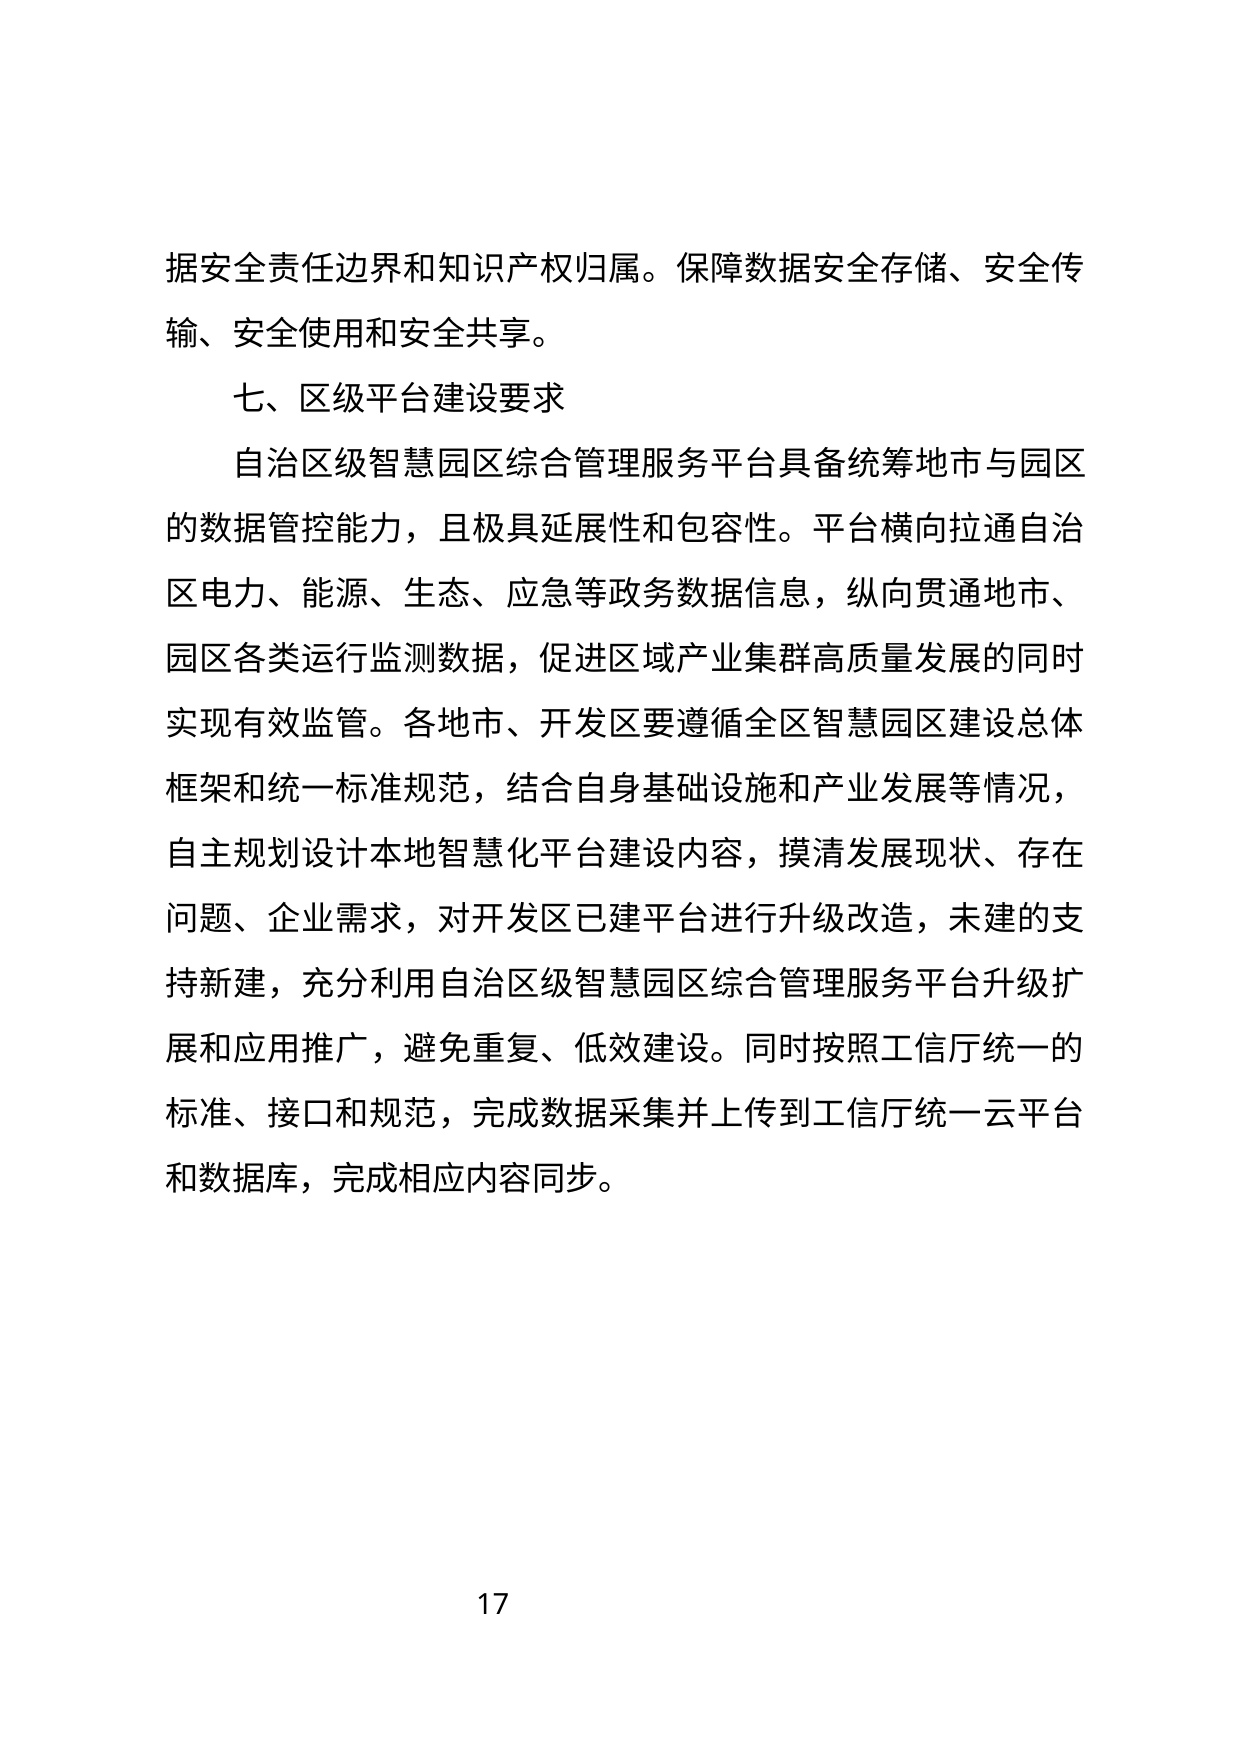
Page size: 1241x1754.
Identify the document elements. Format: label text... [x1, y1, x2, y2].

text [165, 233, 1087, 363]
text 七、区级平台建设要求 [165, 363, 1087, 428]
text 自治区级智慧园区综合管理服务平台具备统筹地市与园区的数据管控能力，且极具延展性和包容性。平台横向拉通自治区电力、能源、生态、应急等政务数据信息，纵向贯通地市、园区各类运行监测数据，促进区域产业集群高质量发展的同时实现有效监管。各地市、开发区要遵循全区智慧园区建设总体框架和统一标准规范，结合自身基础设施和产业发展等情况，自主规划设计本地智慧化平台建设内容，摸清发展现状、存在问题、企业需求，对开发区已建平台进行升级改造，未建的支持新建，充分利用自治区级智慧园区综合管理服务平台升级扩展和应用推广，避免重复、低效建设。同时按照工信厅统一的标准、接口和规范，完成数据采集并上传到工信厅统一云平台和数据库，完成相应内容同步。 [165, 428, 1087, 1208]
